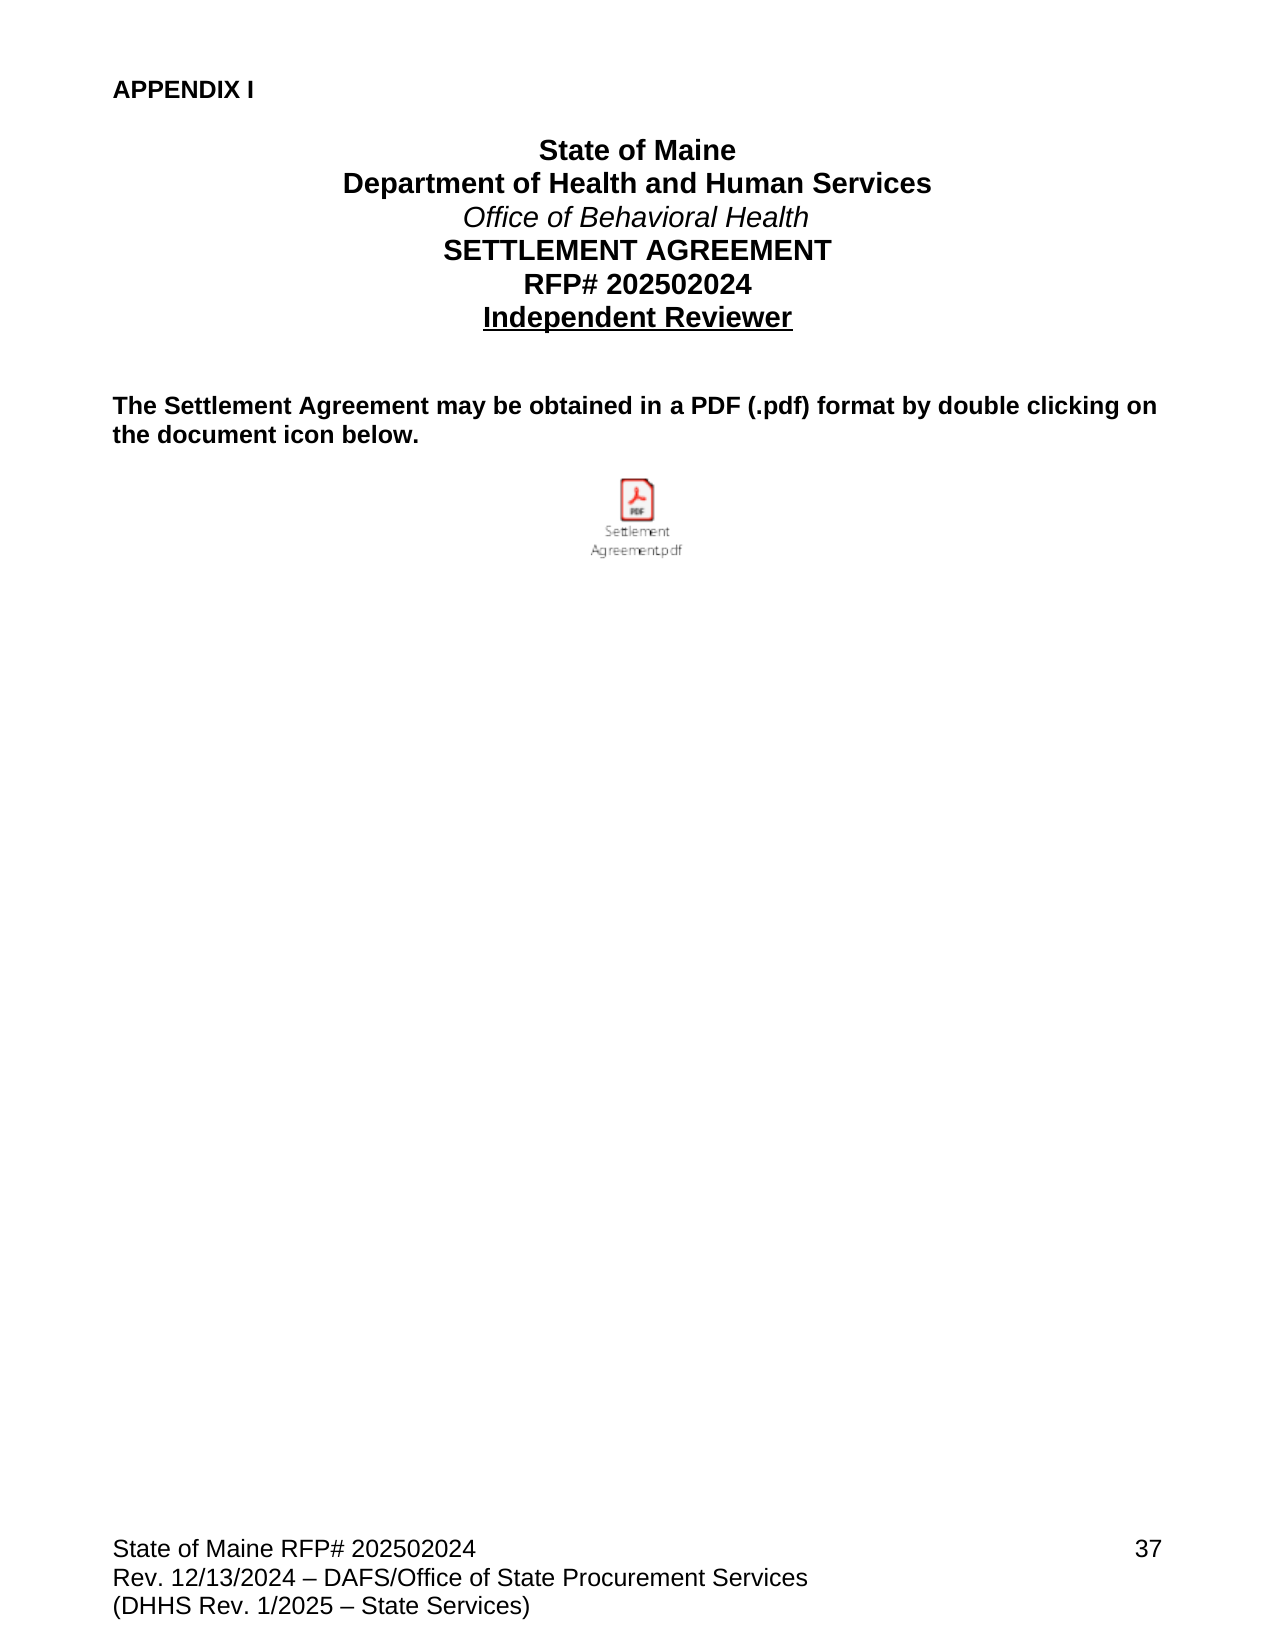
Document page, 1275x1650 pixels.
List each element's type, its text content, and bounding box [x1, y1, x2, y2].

text Office of Behavioral Health [112, 199, 1162, 233]
text State of Maine [112, 132, 1162, 166]
text Independent Reviewer [112, 300, 1162, 334]
text SETTLEMENT AGREEMENT [112, 233, 1162, 267]
text Department of Health and Human Services [112, 166, 1162, 199]
text RFP# 202502024 [112, 267, 1162, 300]
text The Settlement Agreement may be obtained in a PDF (.pdf) format by double clicking on the document icon below. [112, 391, 1162, 449]
text APPENDIX I [112, 75, 1162, 104]
